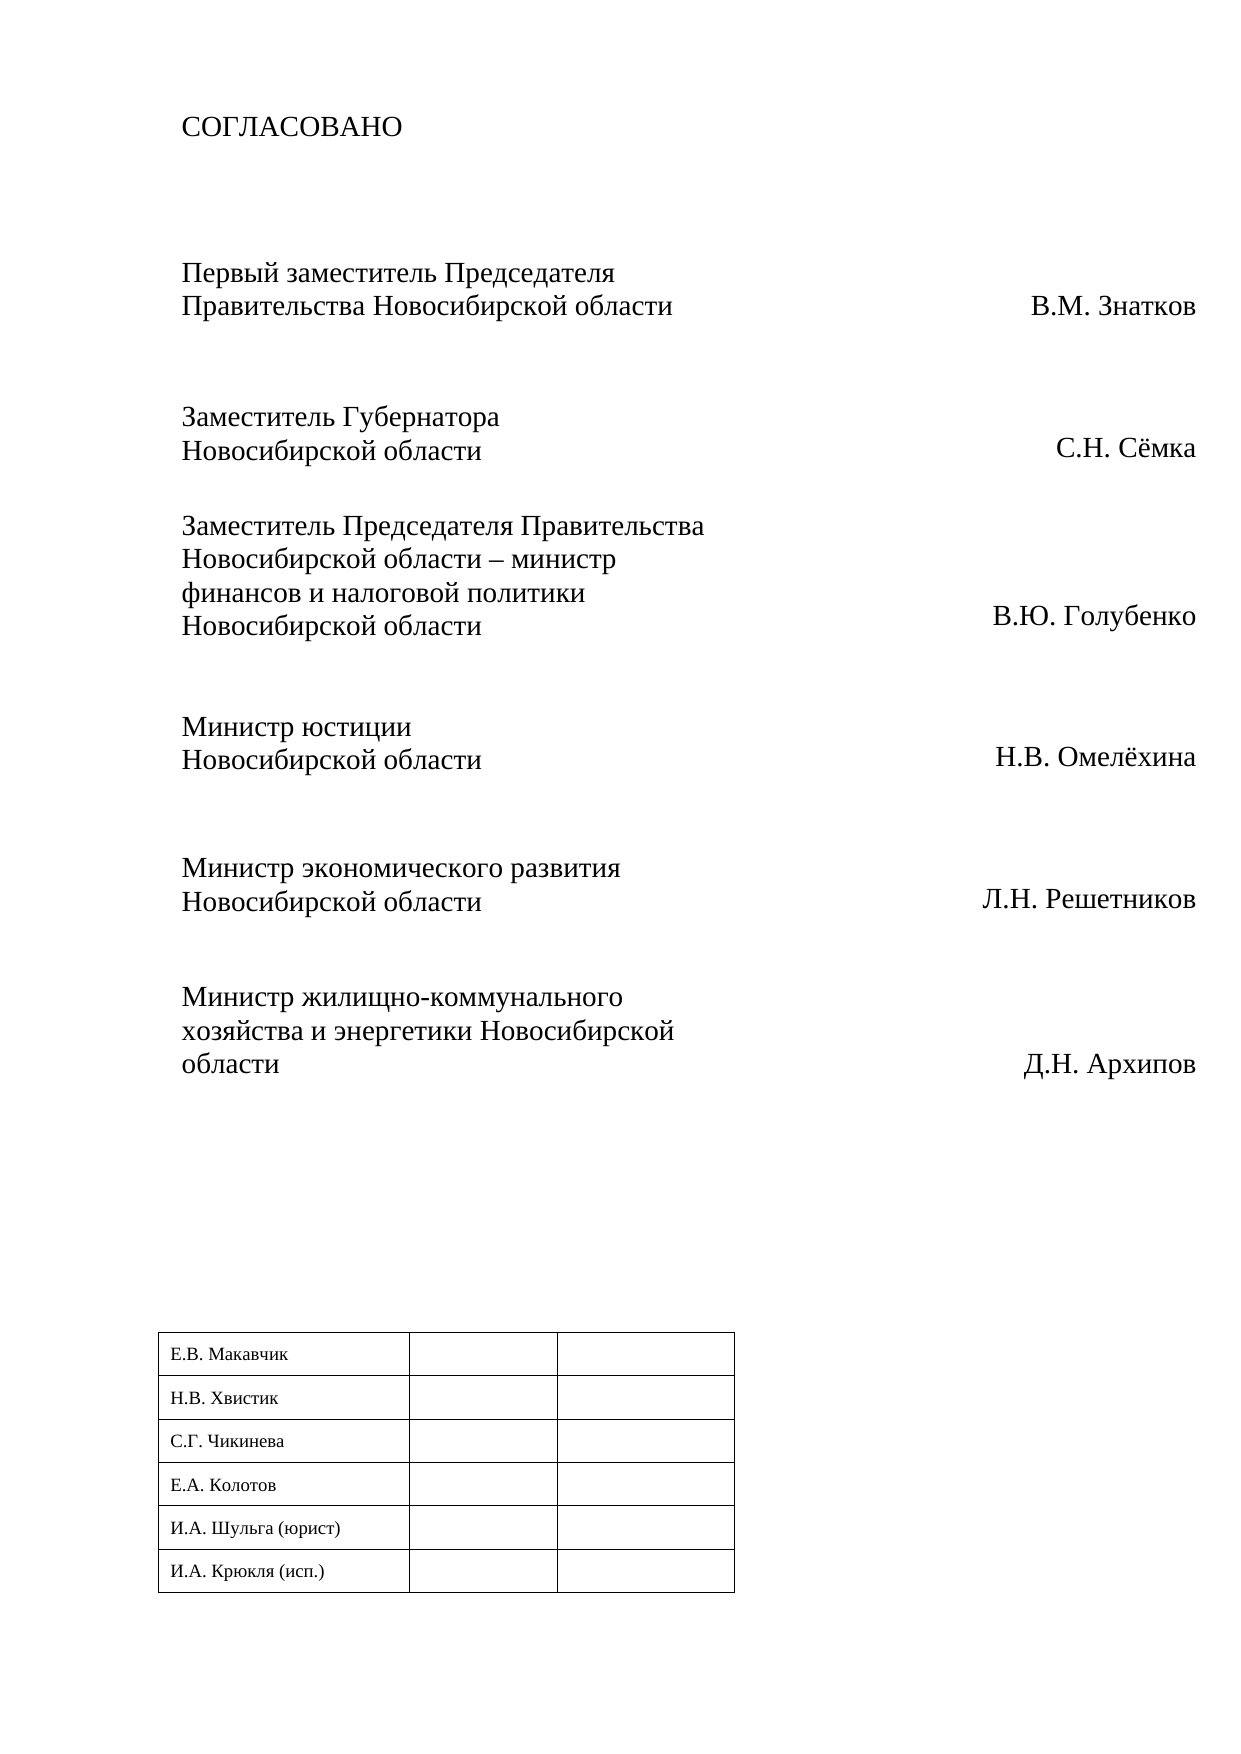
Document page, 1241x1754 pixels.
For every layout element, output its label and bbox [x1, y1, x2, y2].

table_header [159, 99, 1234, 1593]
